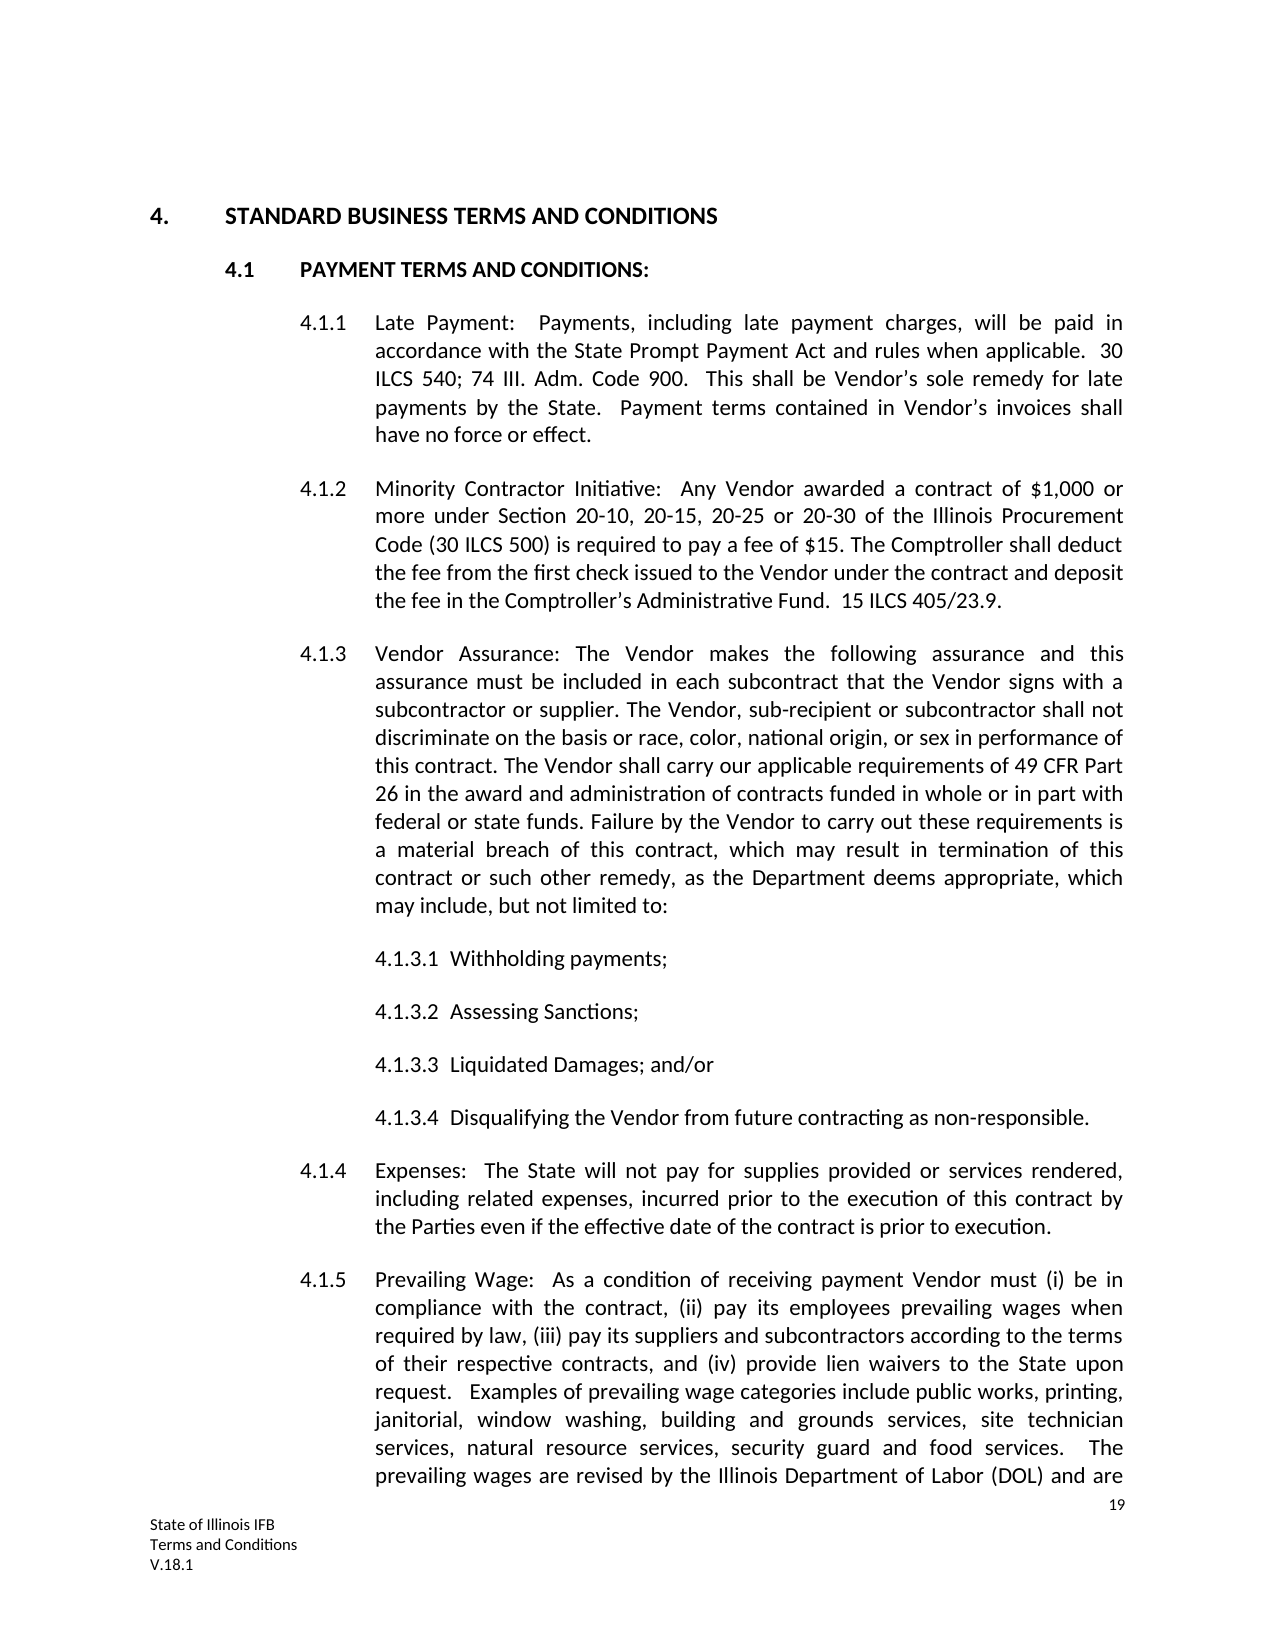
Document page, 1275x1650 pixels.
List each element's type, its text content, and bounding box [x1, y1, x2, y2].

list Withholding payments; [375, 944, 1125, 972]
list Assessing Sanctions; [375, 997, 1125, 1025]
list STANDARD BUSINESS TERMS AND CONDITIONS [150, 200, 1125, 231]
list Late Payment: Payments, including late payment charges, will be paid in accordance with the State Prompt Payment Act and rules when applicable. 30 ILCS 540; 74 III. Adm. Code 900. This shall be Vendor’s sole remedy for late payments by the State. Payment terms contained in Vendor’s invoices shall have no force or effect. [300, 308, 1125, 449]
list Vendor Assurance: The Vendor makes the following assurance and this assurance must be included in each subcontract that the Vendor signs with a subcontractor or supplier. The Vendor, sub-recipient or subcontractor shall not discriminate on the basis or race, color, national origin, or sex in performance of this contract. The Vendor shall carry our applicable requirements of 49 CFR Part 26 in the award and administration of contracts funded in whole or in part with federal or state funds. Failure by the Vendor to carry out these requirements is a material breach of this contract, which may result in termination of this contract or such other remedy, as the Department deems appropriate, which may include, but not limited to: [300, 639, 1125, 919]
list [300, 1265, 1125, 1489]
list Liquidated Damages; and/or [375, 1050, 1125, 1078]
list Disqualifying the Vendor from future contracting as non-responsible. [375, 1103, 1125, 1131]
list PAYMENT TERMS AND CONDITIONS: [225, 256, 1125, 283]
list Minority Contractor Initiative: Any Vendor awarded a contract of $1,000 or more under Section 20-10, 20-15, 20-25 or 20-30 of the Illinois Procurement Code (30 ILCS 500) is required to pay a fee of $15. The Comptroller shall deduct the fee from the first check issued to the Vendor under the contract and deposit the fee in the Comptroller’s Administrative Fund. 15 ILCS 405/23.9. [300, 474, 1125, 614]
list Expenses: The State will not pay for supplies provided or services rendered, including related expenses, incurred prior to the execution of this contract by the Parties even if the effective date of the contract is prior to execution. [300, 1156, 1125, 1240]
